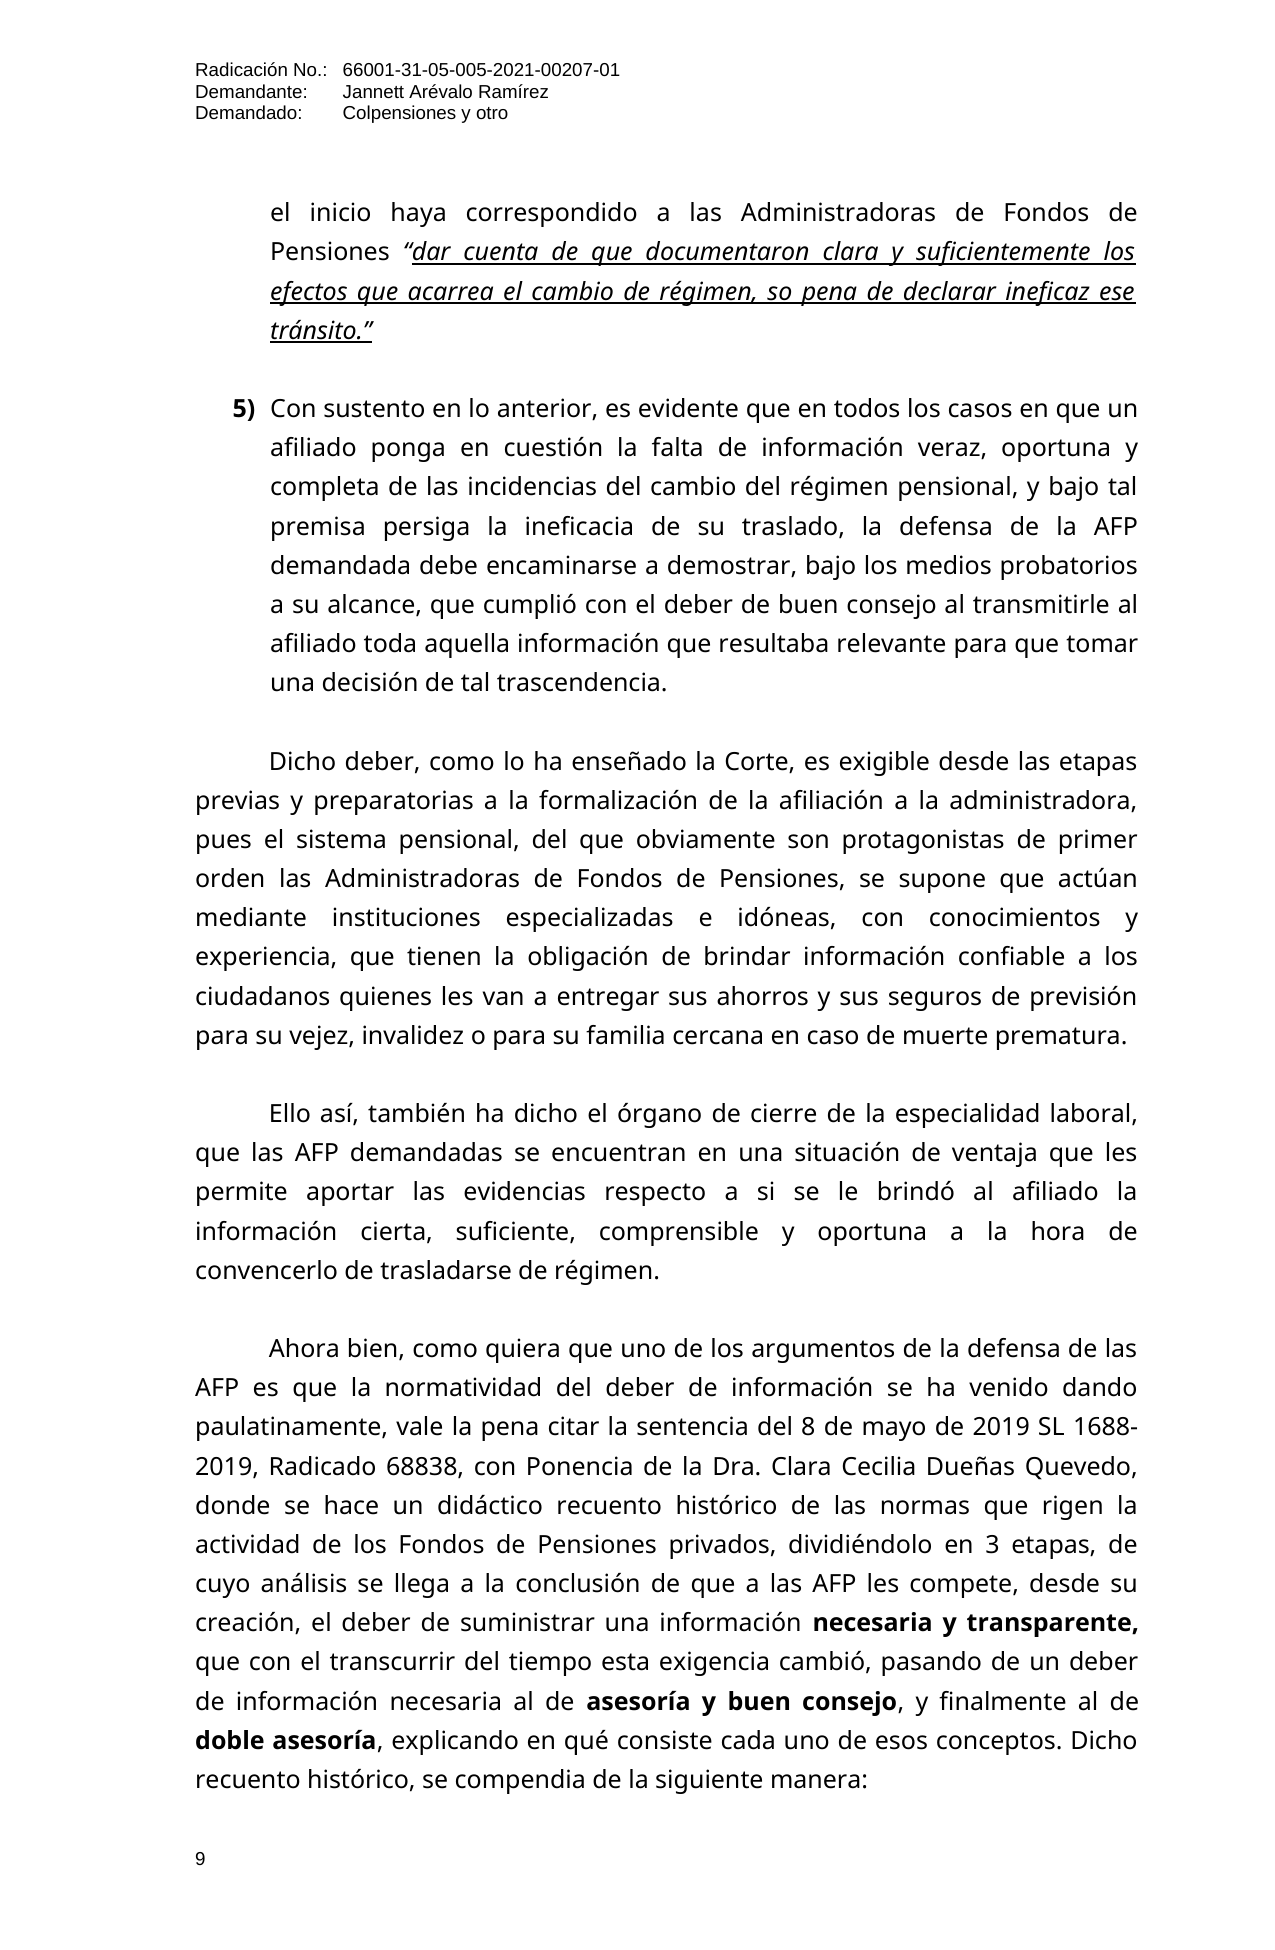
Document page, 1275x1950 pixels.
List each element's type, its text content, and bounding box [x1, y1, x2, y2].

text Ahora bien, como quiera que uno de los argumentos de la defensa de las AFP es que la normatividad del deber de información se ha venido dando paulatinamente, vale la pena citar la sentencia del 8 de mayo de 2019 SL 1688-2019, Radicado 68838, con Ponencia de la Dra. Clara Cecilia Dueñas Quevedo, donde se hace un didáctico recuento histórico de las normas que rigen la actividad de los Fondos de Pensiones privados, dividiéndolo en 3 etapas, de cuyo análisis se llega a la conclusión de que a las AFP les compete, desde su creación, el deber de suministrar una información necesaria y transparente, que con el transcurrir del tiempo esta exigencia cambió, pasando de un deber de información necesaria al de asesoría y buen consejo, y finalmente al de doble asesoría, explicando en qué consiste cada uno de esos conceptos. Dicho recuento histórico, se compendia de la siguiente manera: [195, 1331, 1139, 1796]
text Ello así, también ha dicho el órgano de cierre de la especialidad laboral, que las AFP demandadas se encuentran en una situación de ventaja que les permite aportar las evidencias respecto a si se le brindó al afiliado la información cierta, suficiente, comprensible y oportuna a la hora de convencerlo de trasladarse de régimen. [195, 1096, 1139, 1286]
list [232, 195, 1139, 346]
list Con sustento en lo anterior, es evidente que en todos los casos en que un afiliado ponga en cuestión la falta de información veraz, oportuna y completa de las incidencias del cambio del régimen pensional, y bajo tal premisa persiga la ineficacia de su traslado, la defensa de la AFP demandada debe encaminarse a demostrar, bajo los medios probatorios a su alcance, que cumplió con el deber de buen consejo al transmitirle al afiliado toda aquella información que resultaba relevante para que tomar una decisión de tal trascendencia. [232, 391, 1139, 699]
text Dicho deber, como lo ha enseñado la Corte, es exigible desde las etapas previas y preparatorias a la formalización de la afiliación a la administradora, pues el sistema pensional, del que obviamente son protagonistas de primer orden las Administradoras de Fondos de Pensiones, se supone que actúan mediante instituciones especializadas e idóneas, con conocimientos y experiencia, que tienen la obligación de brindar información confiable a los ciudadanos quienes les van a entregar sus ahorros y sus seguros de previsión para su vejez, invalidez o para su familia cercana en caso de muerte prematura. [195, 743, 1139, 1051]
